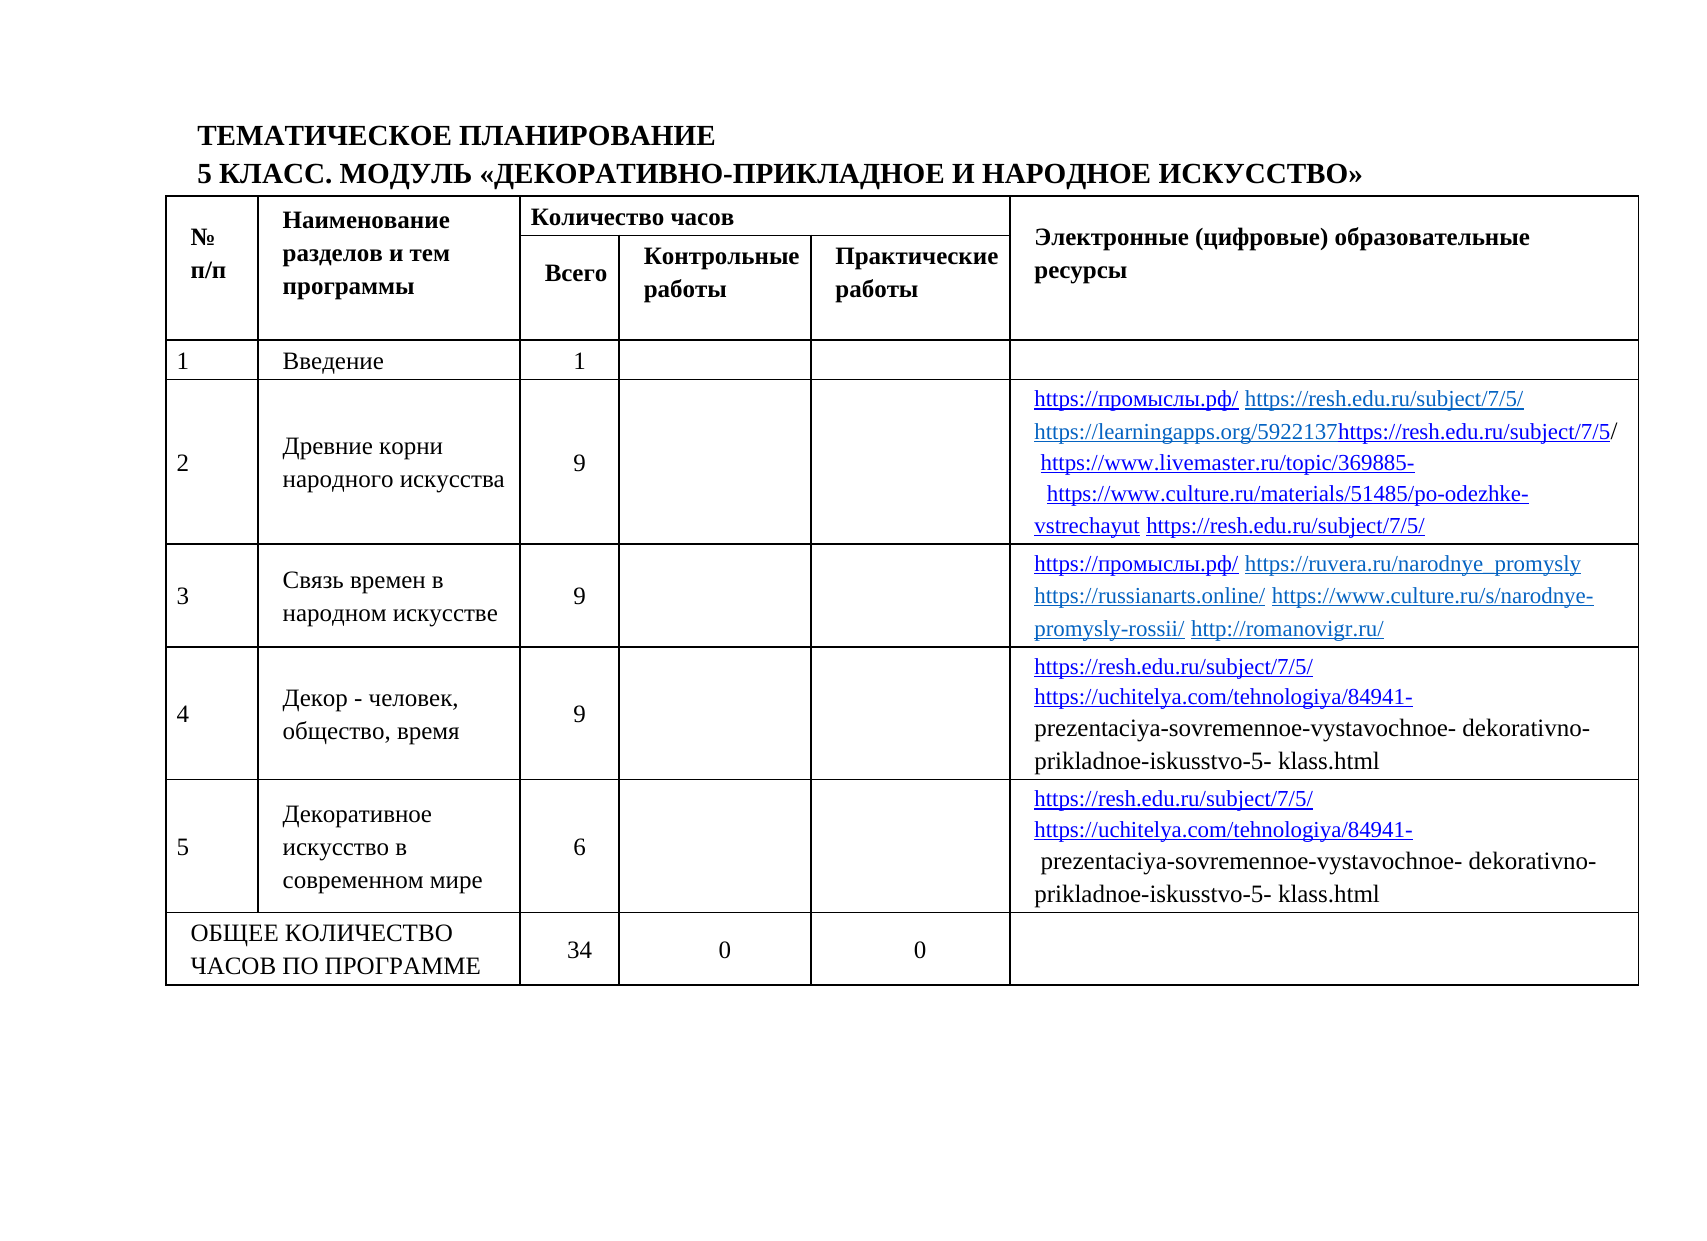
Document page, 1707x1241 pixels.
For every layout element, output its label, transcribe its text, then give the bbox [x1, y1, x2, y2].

table_cell Всего [521, 236, 618, 339]
table_cell Введение [259, 341, 519, 379]
table_cell [1011, 341, 1638, 379]
table_cell [620, 545, 810, 646]
table_cell 0 [620, 913, 810, 984]
table_cell https://resh.edu.ru/subject/7/5/ https://uchitelya.com/tehnologiya/84941- prezentaciya-sovremennoe-vystavochnoe- dekorativno-prikladnoe-iskusstvo-5- klass.html [1011, 780, 1638, 912]
table_cell 1 [167, 341, 257, 379]
table_header Количество часов [521, 197, 1009, 234]
table_cell Связь времен в народном искусстве [259, 545, 519, 646]
table_cell https://промыслы.рф/ https://resh.edu.ru/subject/7/5/ https://learningapps.org/5922137https://resh.edu.ru/subject/7/5/ https://www.livemaster.ru/topic/369885- https://www.culture.ru/materials/51485/po-odezhke-vstrechayut https://resh.edu.ru/subject/7/5/ [1011, 380, 1638, 543]
table_cell ОБЩЕЕ КОЛИЧЕСТВО ЧАСОВ ПО ПРОГРАММЕ [167, 913, 519, 984]
table_cell https://промыслы.рф/ https://ruvera.ru/narodnye_promysly https://russianarts.online/ https://www.culture.ru/s/narodnye-promysly-rossii/ http://romanovigr.ru/ [1011, 545, 1638, 646]
text 5 КЛАСС. МОДУЛЬ «ДЕКОРАТИВНО-ПРИКЛАДНОЕ И НАРОДНОЕ ИСКУССТВО» [190, 157, 1618, 190]
table_header Электронные (цифровые) образовательные ресурсы [1011, 197, 1638, 339]
table_cell Древние корни народного искусства [259, 380, 519, 543]
table_cell 4 [167, 648, 257, 779]
table_cell 9 [521, 380, 618, 543]
table_cell Декор - человек, общество, время [259, 648, 519, 779]
table_cell [620, 380, 810, 543]
table_cell [812, 341, 1009, 379]
table_cell [812, 780, 1009, 912]
text ТЕМАТИЧЕСКОЕ ПЛАНИРОВАНИЕ [190, 118, 1618, 152]
table_header № п/п [167, 197, 257, 339]
table_cell https://resh.edu.ru/subject/7/5/ https://uchitelya.com/tehnologiya/84941- prezentaciya-sovremennoe-vystavochnoe- dekorativno-prikladnoe-iskusstvo-5- klass.html [1011, 648, 1638, 779]
table_cell 3 [167, 545, 257, 646]
table_cell Декоративное искусство в современном мире [259, 780, 519, 912]
table_cell [620, 341, 810, 379]
table_cell 2 [167, 380, 257, 543]
table_cell [620, 780, 810, 912]
table_cell 9 [521, 545, 618, 646]
table_cell 0 [812, 913, 1009, 984]
table_cell 5 [167, 780, 257, 912]
table_cell [1011, 913, 1638, 984]
table_cell Контрольные работы [620, 236, 810, 339]
table_cell [620, 648, 810, 779]
table_cell [812, 648, 1009, 779]
table_cell 9 [521, 648, 618, 779]
table_cell 6 [521, 780, 618, 912]
table_cell Практические работы [812, 236, 1009, 339]
table_cell 34 [521, 913, 618, 984]
table_cell [812, 545, 1009, 646]
table_header Наименование разделов и тем программы [259, 197, 519, 339]
table_cell [812, 380, 1009, 543]
table_cell 1 [521, 341, 618, 379]
